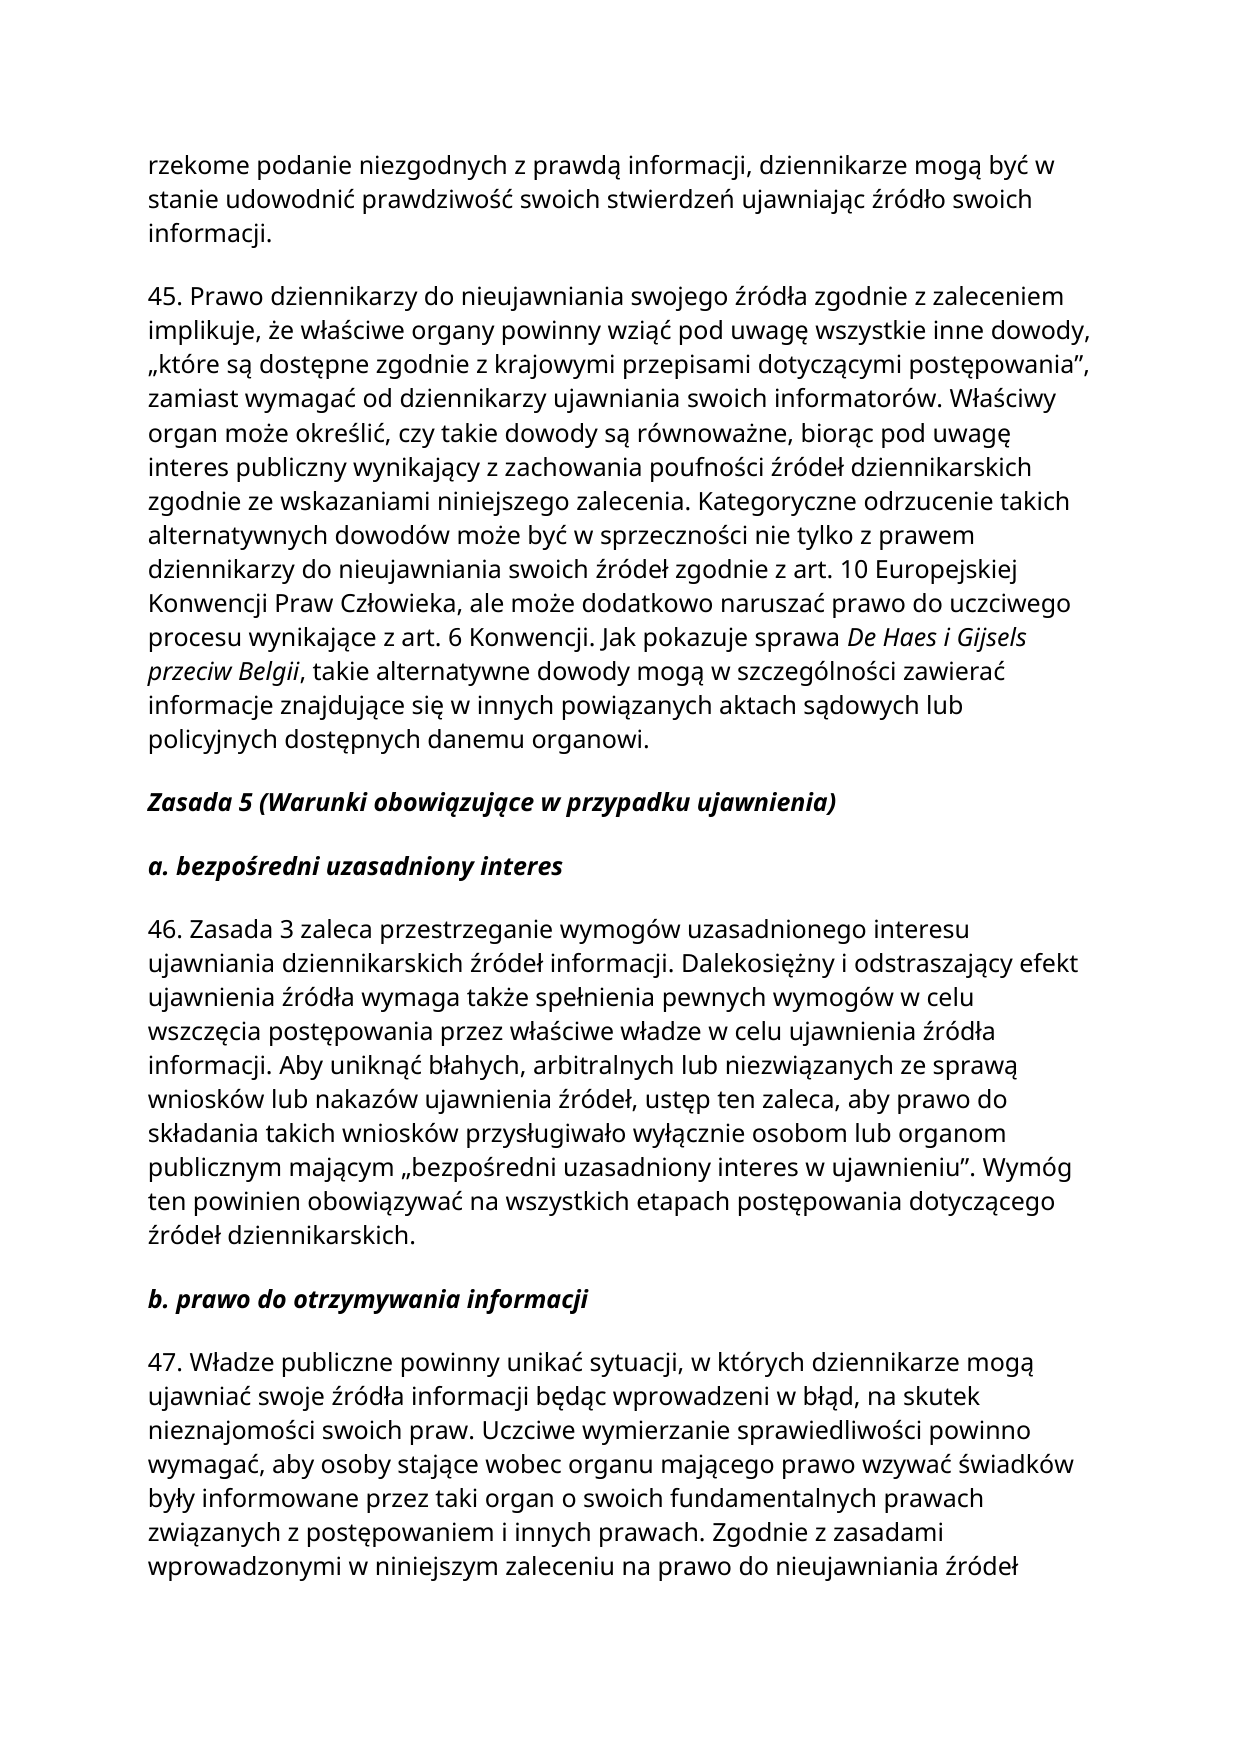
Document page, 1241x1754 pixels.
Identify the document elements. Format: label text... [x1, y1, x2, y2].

text a. bezpośredni uzasadniony interes [148, 848, 1093, 882]
text 45. Prawo dziennikarzy do nieujawniania swojego źródła zgodnie z zaleceniem implikuje, że właściwe organy powinny wziąć pod uwagę wszystkie inne dowody, „które są dostępne zgodnie z krajowymi przepisami dotyczącymi postępowania”, zamiast wymagać od dziennikarzy ujawniania swoich informatorów. Właściwy organ może określić, czy takie dowody są równoważne, biorąc pod uwagę interes publiczny wynikający z zachowania poufności źródeł dziennikarskich zgodnie ze wskazaniami niniejszego zalecenia. Kategoryczne odrzucenie takich alternatywnych dowodów może być w sprzeczności nie tylko z prawem dziennikarzy do nieujawniania swoich źródeł zgodnie z art. 10 Europejskiej Konwencji Praw Człowieka, ale może dodatkowo naruszać prawo do uczciwego procesu wynikające z art. 6 Konwencji. Jak pokazuje sprawa De Haes i Gijsels przeciw Belgii, takie alternatywne dowody mogą w szczególności zawierać informacje znajdujące się w innych powiązanych aktach sądowych lub policyjnych dostępnych danemu organowi. [148, 279, 1093, 756]
text 46. Zasada 3 zaleca przestrzeganie wymogów uzasadnionego interesu ujawniania dziennikarskich źródeł informacji. Dalekosiężny i odstraszający efekt ujawnienia źródła wymaga także spełnienia pewnych wymogów w celu wszczęcia postępowania przez właściwe władze w celu ujawnienia źródła informacji. Aby uniknąć błahych, arbitralnych lub niezwiązanych ze sprawą wniosków lub nakazów ujawnienia źródeł, ustęp ten zaleca, aby prawo do składania takich wniosków przysługiwało wyłącznie osobom lub organom publicznym mającym „bezpośredni uzasadniony interes w ujawnieniu”. Wymóg ten powinien obowiązywać na wszystkich etapach postępowania dotyczącego źródeł dziennikarskich. [148, 911, 1093, 1252]
text Zasada 5 (Warunki obowiązujące w przypadku ujawnienia) [148, 785, 1093, 819]
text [148, 1344, 1093, 1583]
text b. prawo do otrzymywania informacji [148, 1281, 1093, 1315]
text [148, 148, 1093, 250]
